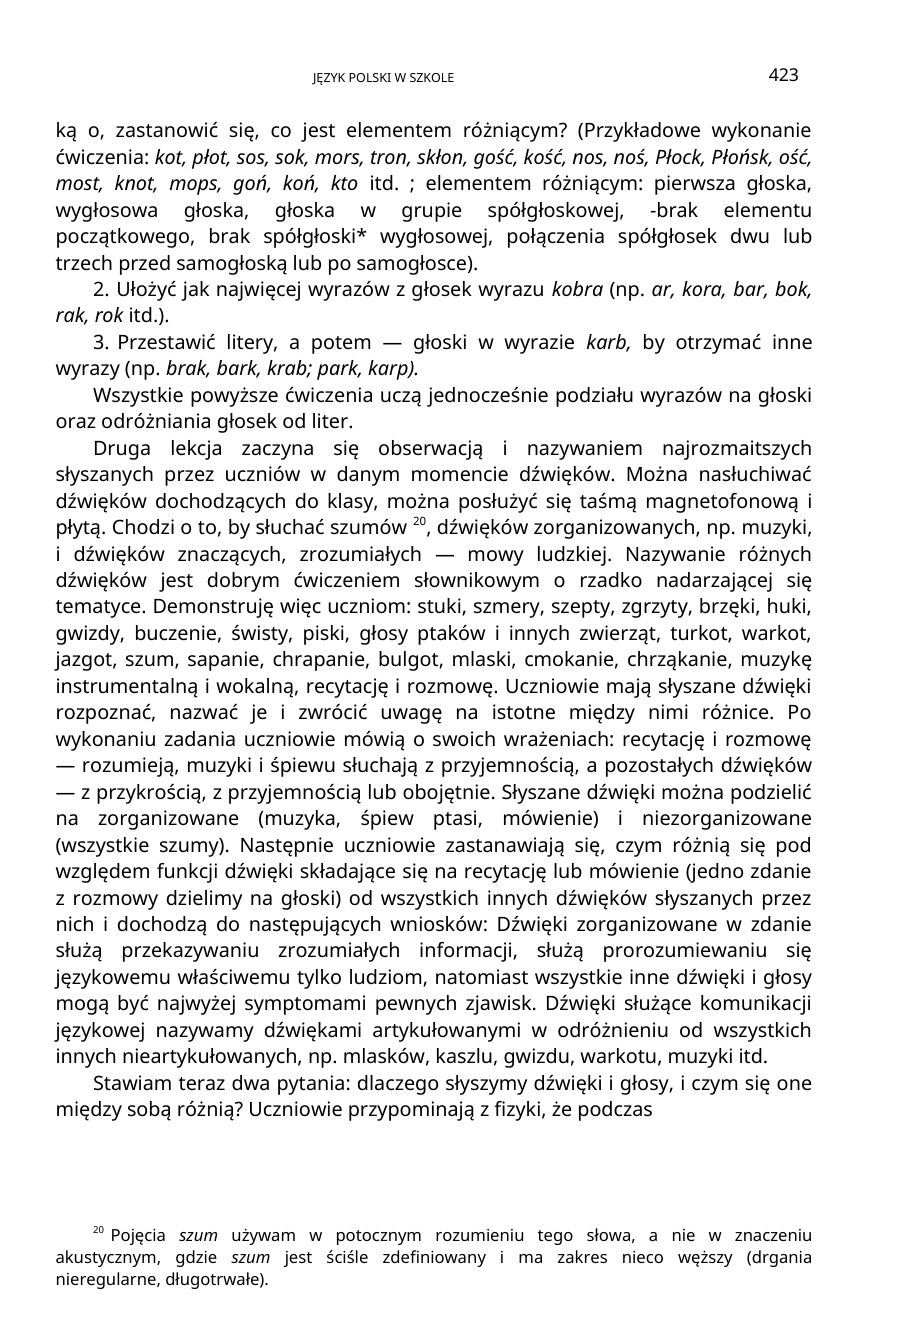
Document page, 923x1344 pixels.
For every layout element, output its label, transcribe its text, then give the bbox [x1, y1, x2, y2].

text 423 [768, 67, 799, 85]
text ką o, zastanowić się, co jest elementem różniącym? (Przykładowe wykonanie ćwiczenia: kot, płot, sos, sok, mors, tron, skłon, gość, kość, nos, noś, Płock, Płońsk, ość, most, knot, mops, goń, koń, kto itd. ; elementem różniącym: pierwsza głoska, wygłosowa głoska, głoska w grupie spółgłoskowej, -brak elementu początkowego, brak spółgłoski* wygłosowej, połączenia spółgłosek dwu lub trzech przed samogłoską lub po samogłosce). [55, 117, 813, 275]
text Wszystkie powyższe ćwiczenia uczą jednocześnie podziału wyrazów na głoski oraz odróżniania głosek od liter. [55, 381, 813, 434]
text Stawiam teraz dwa pytania: dlaczego słyszymy dźwięki i głosy, i czym się one między sobą różnią? Uczniowie przypominają z fizyki, że podczas [55, 1069, 813, 1122]
list Przestawić litery, a potem — głoski w wyrazie karb, by otrzymać inne wyrazy (np. brak, bark, krab; park, karp). [55, 328, 813, 381]
list Ułożyć jak najwięcej wyrazów z głosek wyrazu kobra (np. ar, kora, bar, bok, rak, rok itd.). [55, 275, 813, 328]
text Druga lekcja zaczyna się obserwacją i nazywaniem najrozmaitszych słyszanych przez uczniów w danym momencie dźwięków. Można nasłuchiwać dźwięków dochodzących do klasy, można posłużyć się taśmą magnetofonową i płytą. Chodzi o to, by słuchać szumów 20, dźwięków zorganizowanych, np. muzyki, i dźwięków znaczących, zrozumiałych — mowy ludzkiej. Nazywanie różnych dźwięków jest dobrym ćwiczeniem słownikowym o rzadko nadarzającej się tematyce. Demonstruję więc uczniom: stuki, szmery, szepty, zgrzyty, brzęki, huki, gwizdy, buczenie, świsty, piski, głosy ptaków i innych zwierząt, turkot, warkot, jazgot, szum, sapanie, chrapanie, bulgot, mlaski, cmokanie, chrząkanie, muzykę instrumentalną i wokalną, recytację i rozmowę. Uczniowie mają słyszane dźwięki rozpoznać, nazwać je i zwrócić uwagę na istotne między nimi różnice. Po wykonaniu zadania uczniowie mówią o swoich wrażeniach: recytację i rozmowę — rozumieją, muzyki i śpiewu słuchają z przyjemnością, a pozostałych dźwięków — z przykrością, z przyjemnością lub obojętnie. Słyszane dźwięki można podzielić na zorganizowane (muzyka, śpiew ptasi, mówienie) i niezorganizowane (wszystkie szumy). Następnie uczniowie zastanawiają się, czym różnią się pod względem funkcji dźwięki składające się na recytację lub mówienie (jedno zdanie z rozmowy dzielimy na głoski) od wszystkich innych dźwięków słyszanych przez nich i dochodzą do następujących wniosków: Dźwięki zorganizowane w zdanie służą przekazywaniu zrozumiałych informacji, służą prorozumiewaniu się językowemu właściwemu tylko ludziom, natomiast wszystkie inne dźwięki i głosy mogą być najwyżej symptomami pewnych zjawisk. Dźwięki służące komunikacji językowej nazywamy dźwiękami artykułowanymi w odróżnieniu od wszystkich innych nieartykułowanych, np. mlasków, kaszlu, gwizdu, warkotu, muzyki itd. [55, 434, 813, 1069]
text 20 Pojęcia szum używam w potocznym rozumieniu tego słowa, a nie w znaczeniu akustycznym, gdzie szum jest ściśle zdefiniowany i ma zakres nieco węższy (drgania nieregularne, długotrwałe). [55, 1224, 813, 1289]
